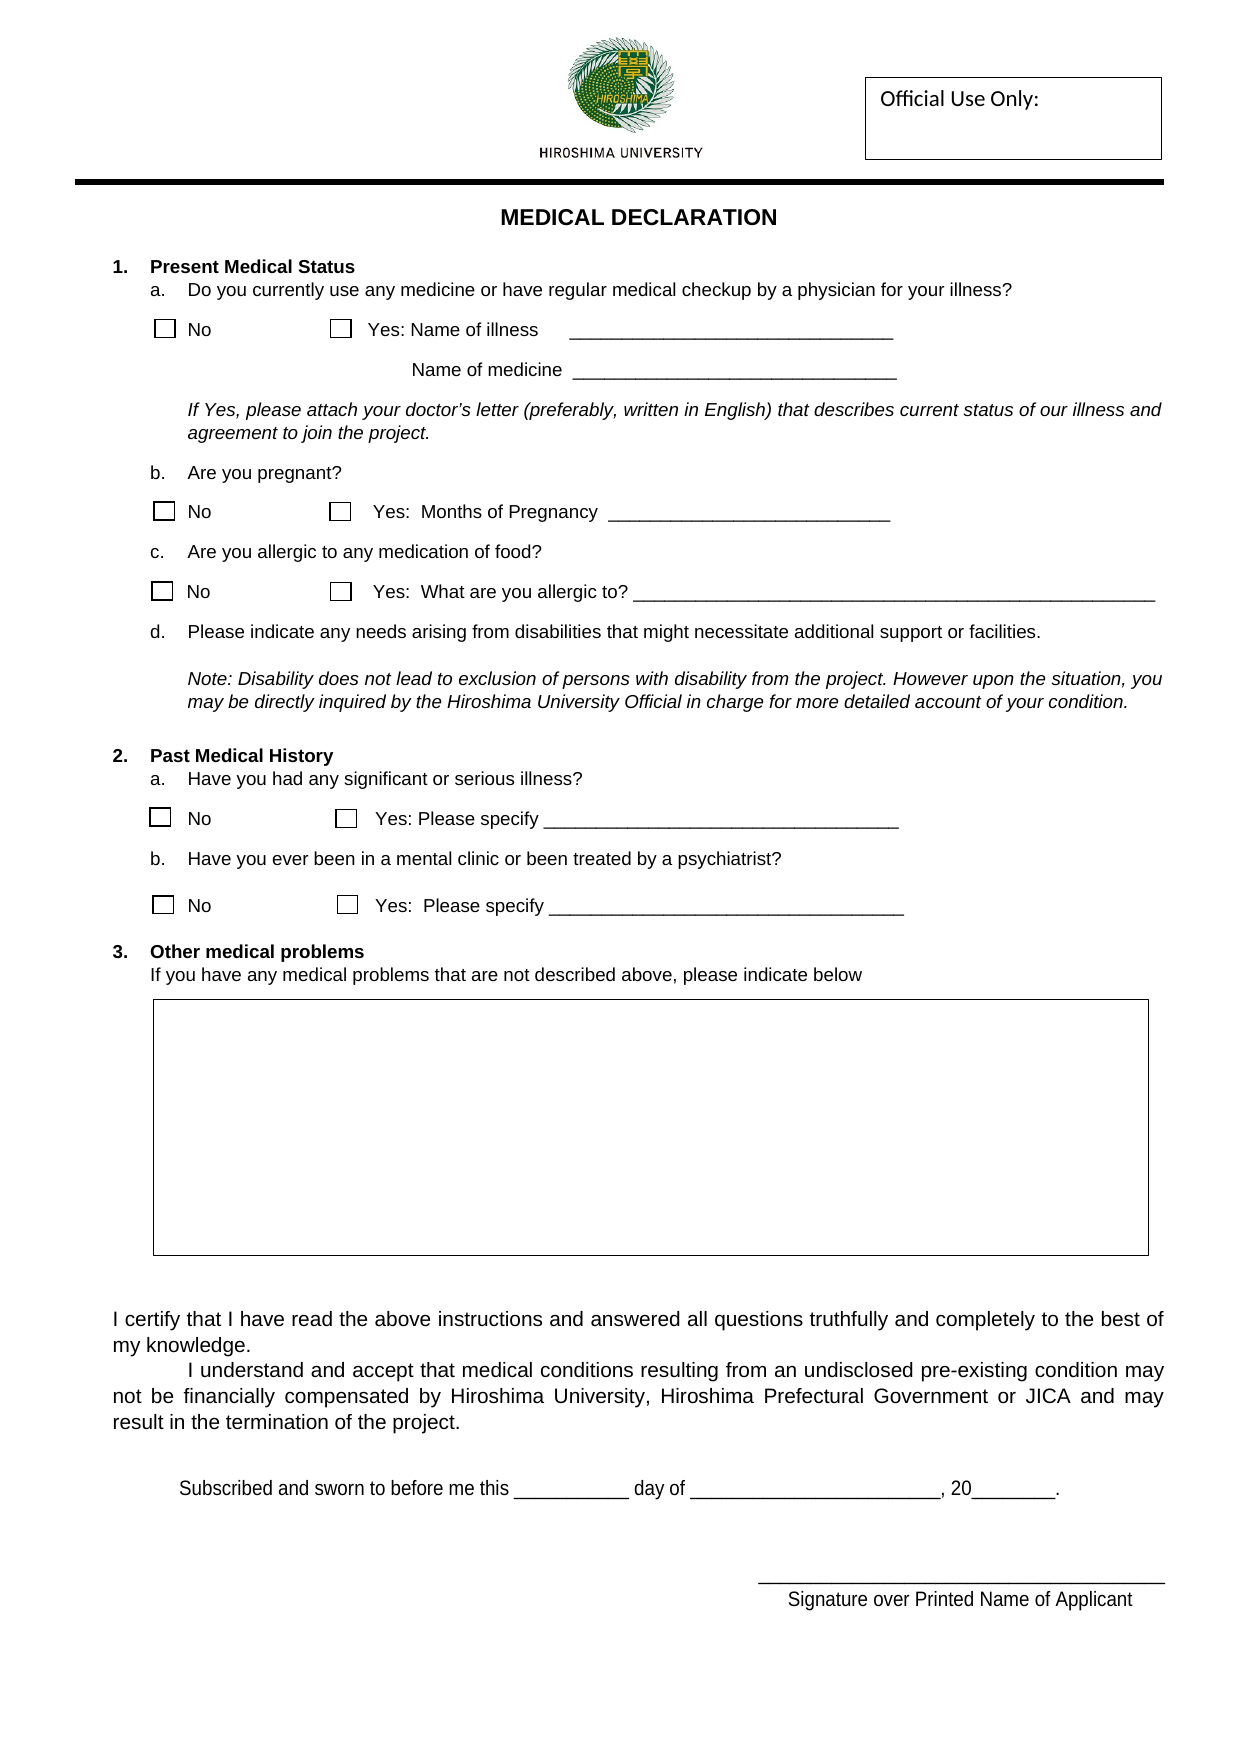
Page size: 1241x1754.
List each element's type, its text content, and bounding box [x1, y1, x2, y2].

list Have you ever been in a mental clinic or been treated by a psychiatrist? [150, 848, 1165, 869]
text No Yes: What are you allergic to? __________________________________________________ [150, 581, 1165, 603]
list Other medical problems [112, 941, 1165, 962]
text Name of medicine _______________________________ [187, 358, 1165, 380]
list Are you pregnant? [150, 461, 1165, 483]
list Do you currently use any medicine or have regular medical checkup by a physician for your illness? [150, 279, 1165, 300]
picture [534, 29, 706, 164]
text Subscribed and sworn to before me this ___________ day of ________________________, 20________. [75, 1476, 1165, 1500]
text No Yes: Please specify __________________________________ [187, 808, 1165, 830]
text _______________________________________ [75, 1561, 1165, 1585]
list Have you had any significant or serious illness? [150, 768, 1165, 790]
text If Yes, please attach your doctor’s letter (preferably, written in English) that describes current status of our illness and agreement to join the project. [187, 398, 1165, 443]
list MEDICAL DECLARATION [112, 204, 1165, 230]
text No Yes: Name of illness _______________________________ [187, 318, 1165, 340]
list Past Medical History [112, 745, 1165, 767]
list Please indicate any needs arising from disabilities that might necessitate additional support or facilities. [150, 621, 1165, 643]
list No Yes: Please specify __________________________________ [187, 894, 1165, 916]
list I understand and accept that medical conditions resulting from an undisclosed pre-existing condition may not be financially compensated by Hiroshima University, Hiroshima Prefectural Government or JICA and may result in the termination of the project. [112, 1358, 1165, 1434]
list I certify that I have read the above instructions and answered all questions truthfully and completely to the best of my knowledge. [112, 1307, 1165, 1356]
list Note: Disability does not lead to exclusion of persons with disability from the project. However upon the situation, you may be directly inquired by the Hiroshima University Official in charge for more detailed account of your condition. [187, 667, 1165, 712]
text Signature over Printed Name of Applicant [75, 1587, 1165, 1611]
text No Yes: Months of Pregnancy ___________________________ [187, 501, 1165, 523]
list Present Medical Status [112, 255, 1165, 277]
list If you have any medical problems that are not described above, please indicate below [150, 964, 1165, 986]
list Are you allergic to any medication of food? [150, 541, 1165, 563]
